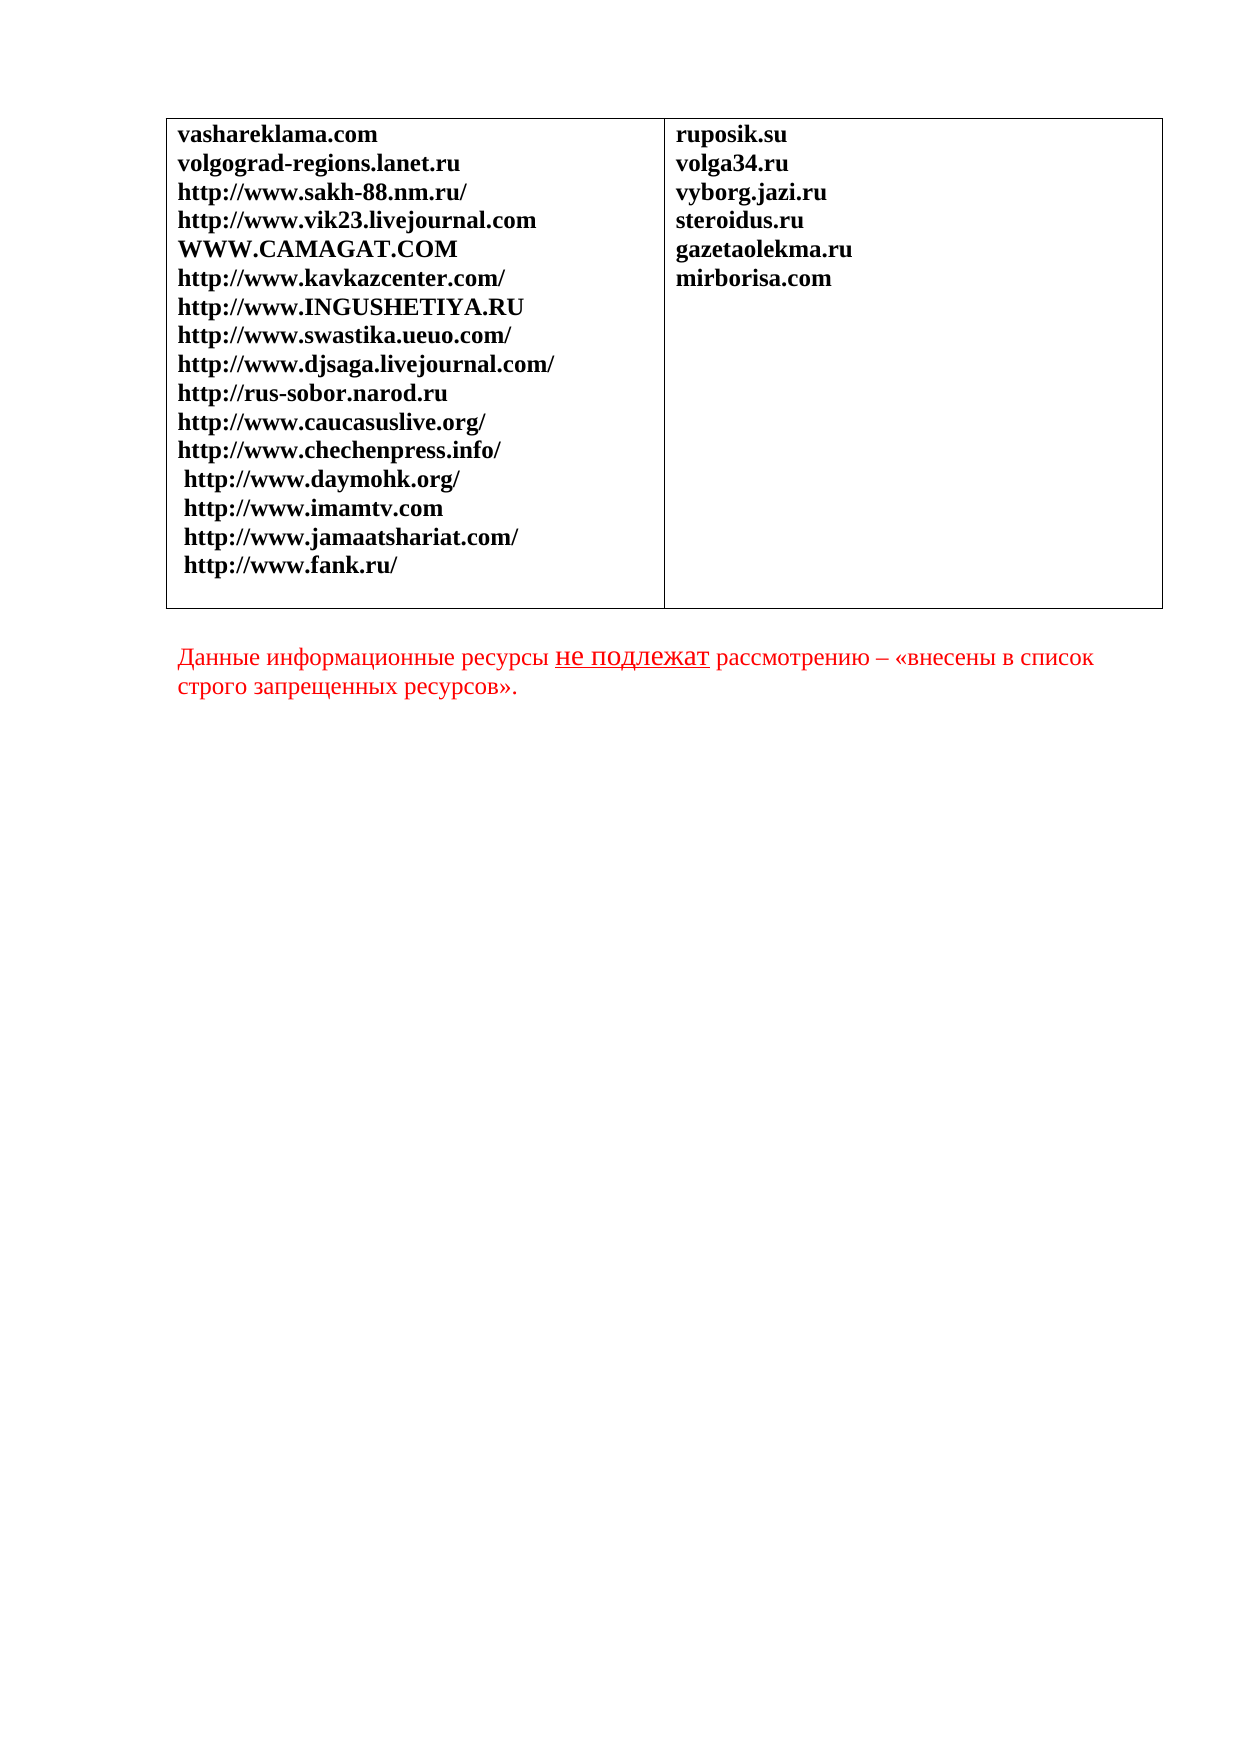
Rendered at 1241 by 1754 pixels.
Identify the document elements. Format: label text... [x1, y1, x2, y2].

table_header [665, 119, 1162, 608]
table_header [167, 119, 664, 608]
text Данные информационные ресурсы не подлежат рассмотрению – «внесены в список строго запрещенных ресурсов». [177, 638, 1152, 700]
